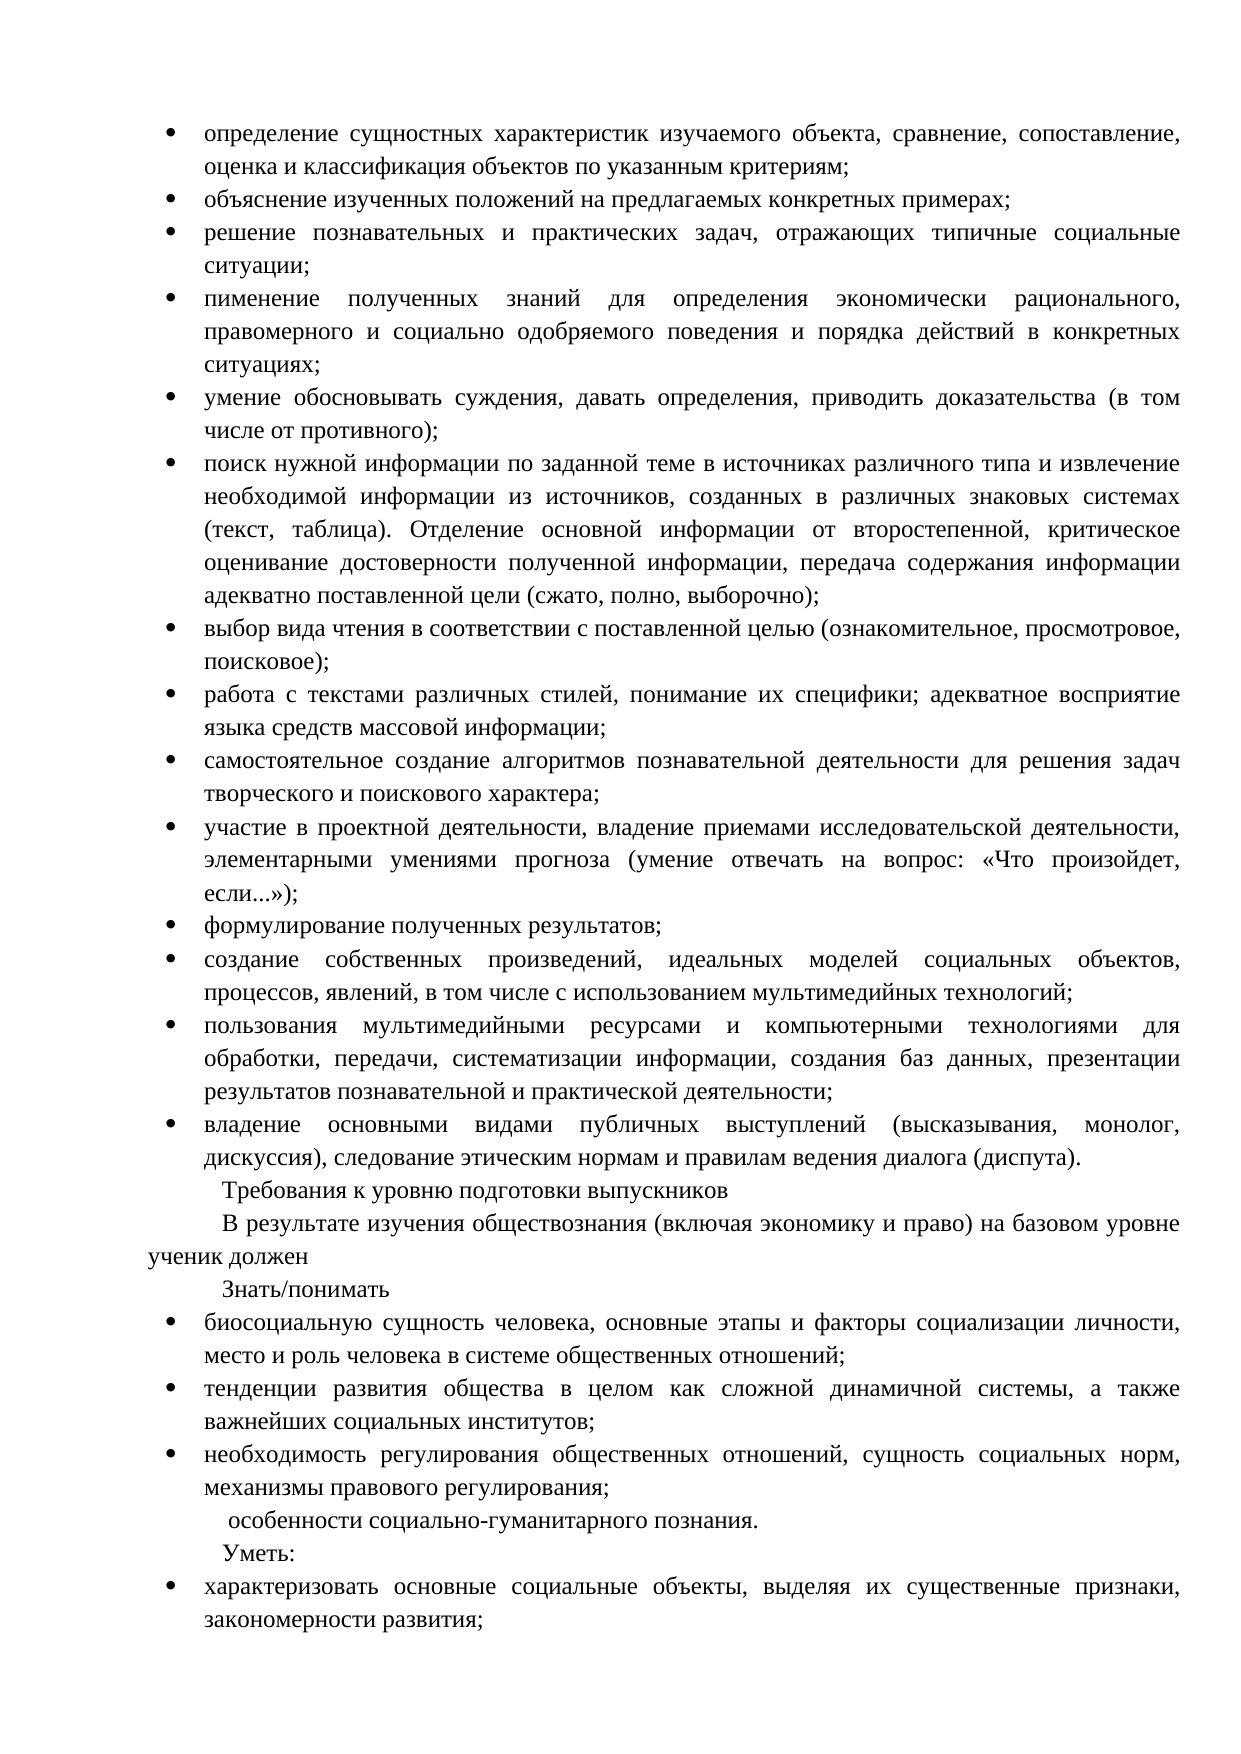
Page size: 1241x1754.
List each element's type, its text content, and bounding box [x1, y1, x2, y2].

text Знать/понимать [148, 1274, 1181, 1303]
text особенности социально-гуманитарного познания. [148, 1505, 1181, 1534]
list решение познавательных и практических задач, отражающих типичные социальные ситуации; [166, 217, 1181, 279]
list поиск нужной информации по заданной теме в источниках различного типа и извлечение необходимой информации из источников, созданных в различных знаковых системах (текст, таблица). Отделение основной информации от второстепенной, критическое оценивание достоверности полученной информации, передача содержания информации адекватно поставленной цели (сжато, полно, выборочно); [166, 448, 1181, 609]
list характеризовать основные социальные объекты, выделяя их существенные признаки, закономерности развития; [166, 1571, 1181, 1633]
list биосоциальную сущность человека, основные этапы и факторы социализации личности, место и роль человека в системе общественных отношений; [166, 1307, 1181, 1369]
list выбор вида чтения в соответствии с поставленной целью (ознакомительное, просмотровое, поисковое); [166, 613, 1181, 675]
list самостоятельное создание алгоритмов познавательной деятельности для решения задач творческого и поискового характера; [166, 746, 1181, 807]
text Требования к уровню подготовки выпускников [148, 1175, 1181, 1203]
list работа с текстами различных стилей, понимание их специфики; адекватное восприятие языка средств массовой информации; [166, 679, 1181, 741]
list умение обосновывать суждения, давать определения, приводить доказательства (в том числе от противного); [166, 382, 1181, 444]
text В результате изучения обществознания (включая экономику и право) на базовом уровне ученик должен [148, 1208, 1181, 1269]
list владение основными видами публичных выступлений (высказывания, монолог, дискуссия), следование этическим нормам и правилам ведения диалога (диспута). [166, 1109, 1181, 1171]
list необходимость регулирования общественных отношений, сущность социальных норм, механизмы правового регулирования; [166, 1439, 1181, 1501]
list объяснение изученных положений на предлагаемых конкретных примерах; [166, 184, 1181, 213]
list пользования мультимедийными ресурсами и компьютерными технологиями для обработки, передачи, систематизации информации, создания баз данных, презентации результатов познавательной и практической деятельности; [166, 1010, 1181, 1104]
list тенденции развития общества в целом как сложной динамичной системы, а также важнейших социальных институтов; [166, 1373, 1181, 1435]
list пименение полученных знаний для определения экономически рационального, правомерного и социально одобряемого поведения и порядка действий в конкретных ситуациях; [166, 283, 1181, 378]
list определение сущностных характеристик изучаемого объекта, сравнение, сопоставление, оценка и классификация объектов по указанным критериям; [166, 118, 1181, 180]
list создание собственных произведений, идеальных моделей социальных объектов, процессов, явлений, в том числе с использованием мультимедийных технологий; [166, 944, 1181, 1005]
text Уметь: [148, 1538, 1181, 1567]
list формулирование полученных результатов; [166, 911, 1181, 939]
list участие в проектной деятельности, владение приемами исследовательской деятельности, элементарными умениями прогноза (умение отвечать на вопрос: «Что произойдет, если...»); [166, 812, 1181, 906]
